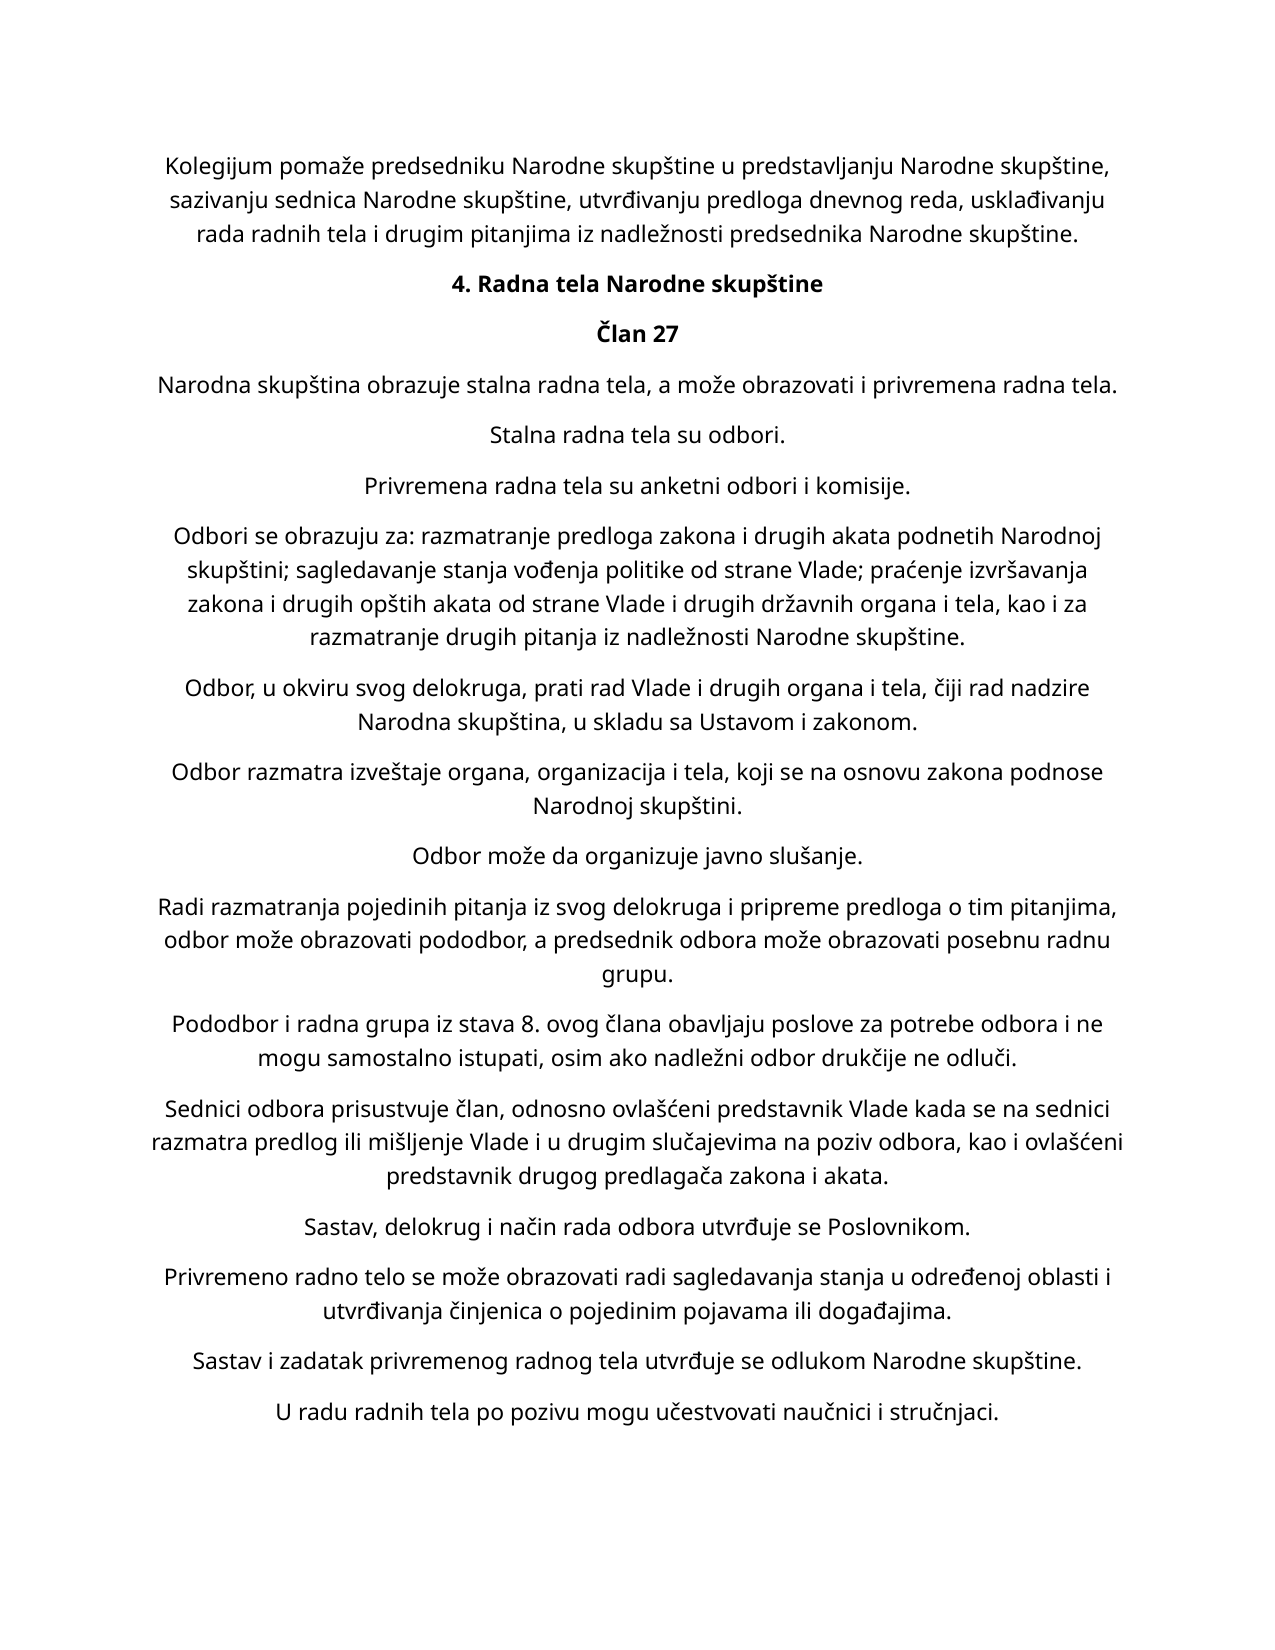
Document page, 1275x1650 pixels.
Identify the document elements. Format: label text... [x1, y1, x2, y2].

text Sastav i zadatak privremenog radnog tela utvrđuje se odlukom Narodne skupštine. [150, 1345, 1125, 1376]
text Odbor, u okviru svog delokruga, prati rad Vlade i drugih organa i tela, čiji rad nadzire Narodna skupština, u skladu sa Ustavom i zakonom. [150, 672, 1125, 737]
text Radi razmatranja pojedinih pitanja iz svog delokruga i pripreme predloga o tim pitanjima, odbor može obrazovati pododbor, a predsednik odbora može obrazovati posebnu radnu grupu. [150, 890, 1125, 989]
text Pododbor i radna grupa iz stava 8. ovog člana obavljaju poslove za potrebe odbora i ne mogu samostalno istupati, osim ako nadležni odbor drukčije ne odluči. [150, 1008, 1125, 1073]
text Stalna radna tela su odbori. [150, 419, 1125, 450]
text Odbori se obrazuju za: razmatranje predloga zakona i drugih akata podnetih Narodnoj skupštini; sagledavanje stanja vođenja politike od strane Vlade; praćenje izvršavanja zakona i drugih opštih akata od strane Vlade i drugih državnih organa i tela, kao i za razmatranje drugih pitanja iz nadležnosti Narodne skupštine. [150, 520, 1125, 652]
text Odbor razmatra izveštaje organa, organizacija i tela, koji se na osnovu zakona podnose Narodnoj skupštini. [150, 756, 1125, 821]
text Sednici odbora prisustvuje član, odnosno ovlašćeni predstavnik Vlade kada se na sednici razmatra predlog ili mišljenje Vlade i u drugim slučajevima na poziv odbora, kao i ovlašćeni predstavnik drugog predlagača zakona i akata. [150, 1092, 1125, 1191]
text Privremena radna tela su anketni odbori i komisije. [150, 469, 1125, 501]
text Privremeno radno telo se može obrazovati radi sagledavanja stanja u određenoj oblasti i utvrđivanja činjenica o pojedinim pojavama ili događajima. [150, 1261, 1125, 1326]
text Odbor može da organizuje javno slušanje. [150, 840, 1125, 871]
text Član 27 [150, 318, 1125, 349]
text Kolegijum pomaže predsedniku Narodne skupštine u predstavljanju Narodne skupštine, sazivanju sednica Narodne skupštine, utvrđivanju predloga dnevnog reda, usklađivanju rada radnih tela i drugim pitanjima iz nadležnosti predsednika Narodne skupštine. [150, 150, 1125, 249]
text 4. Radna tela Narodne skupštine [150, 268, 1125, 299]
text Narodna skupština obrazuje stalna radna tela, a može obrazovati i privremena radna tela. [150, 369, 1125, 400]
text U radu radnih tela po pozivu mogu učestvovati naučnici i stručnjaci. [150, 1395, 1125, 1427]
text Sastav, delokrug i način rada odbora utvrđuje se Poslovnikom. [150, 1210, 1125, 1242]
